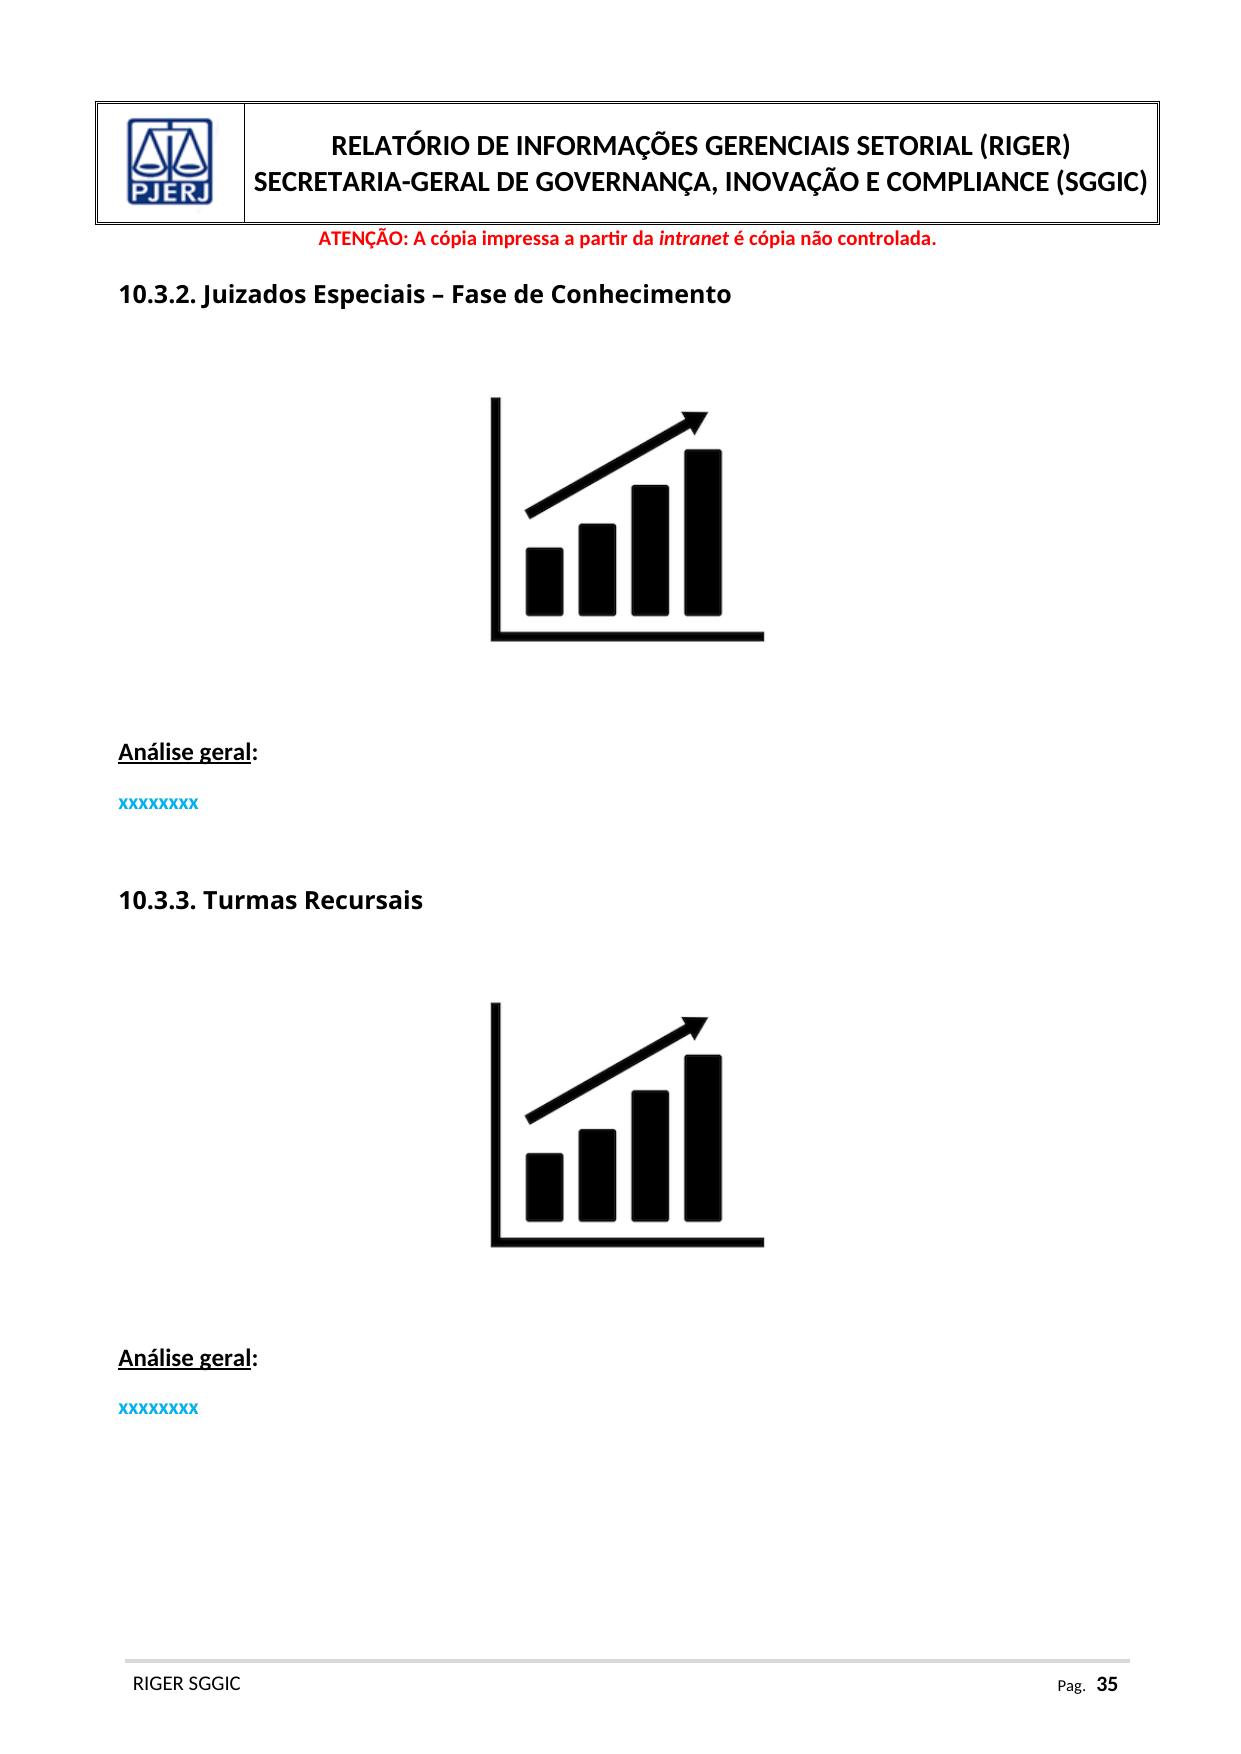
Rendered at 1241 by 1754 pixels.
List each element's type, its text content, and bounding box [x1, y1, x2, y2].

text xxxxxxxx [118, 1393, 1137, 1420]
subtitle 10.3.3. Turmas Recursais [118, 882, 1137, 917]
picture [301, 929, 954, 1322]
picture [122, 112, 220, 214]
picture [301, 323, 954, 716]
text Análise geral: [118, 736, 1137, 767]
text Análise geral: [118, 1342, 1137, 1372]
subtitle 10.3.2. Juizados Especiais – Fase de Conhecimento [118, 277, 1137, 311]
text xxxxxxxx [118, 788, 1137, 814]
